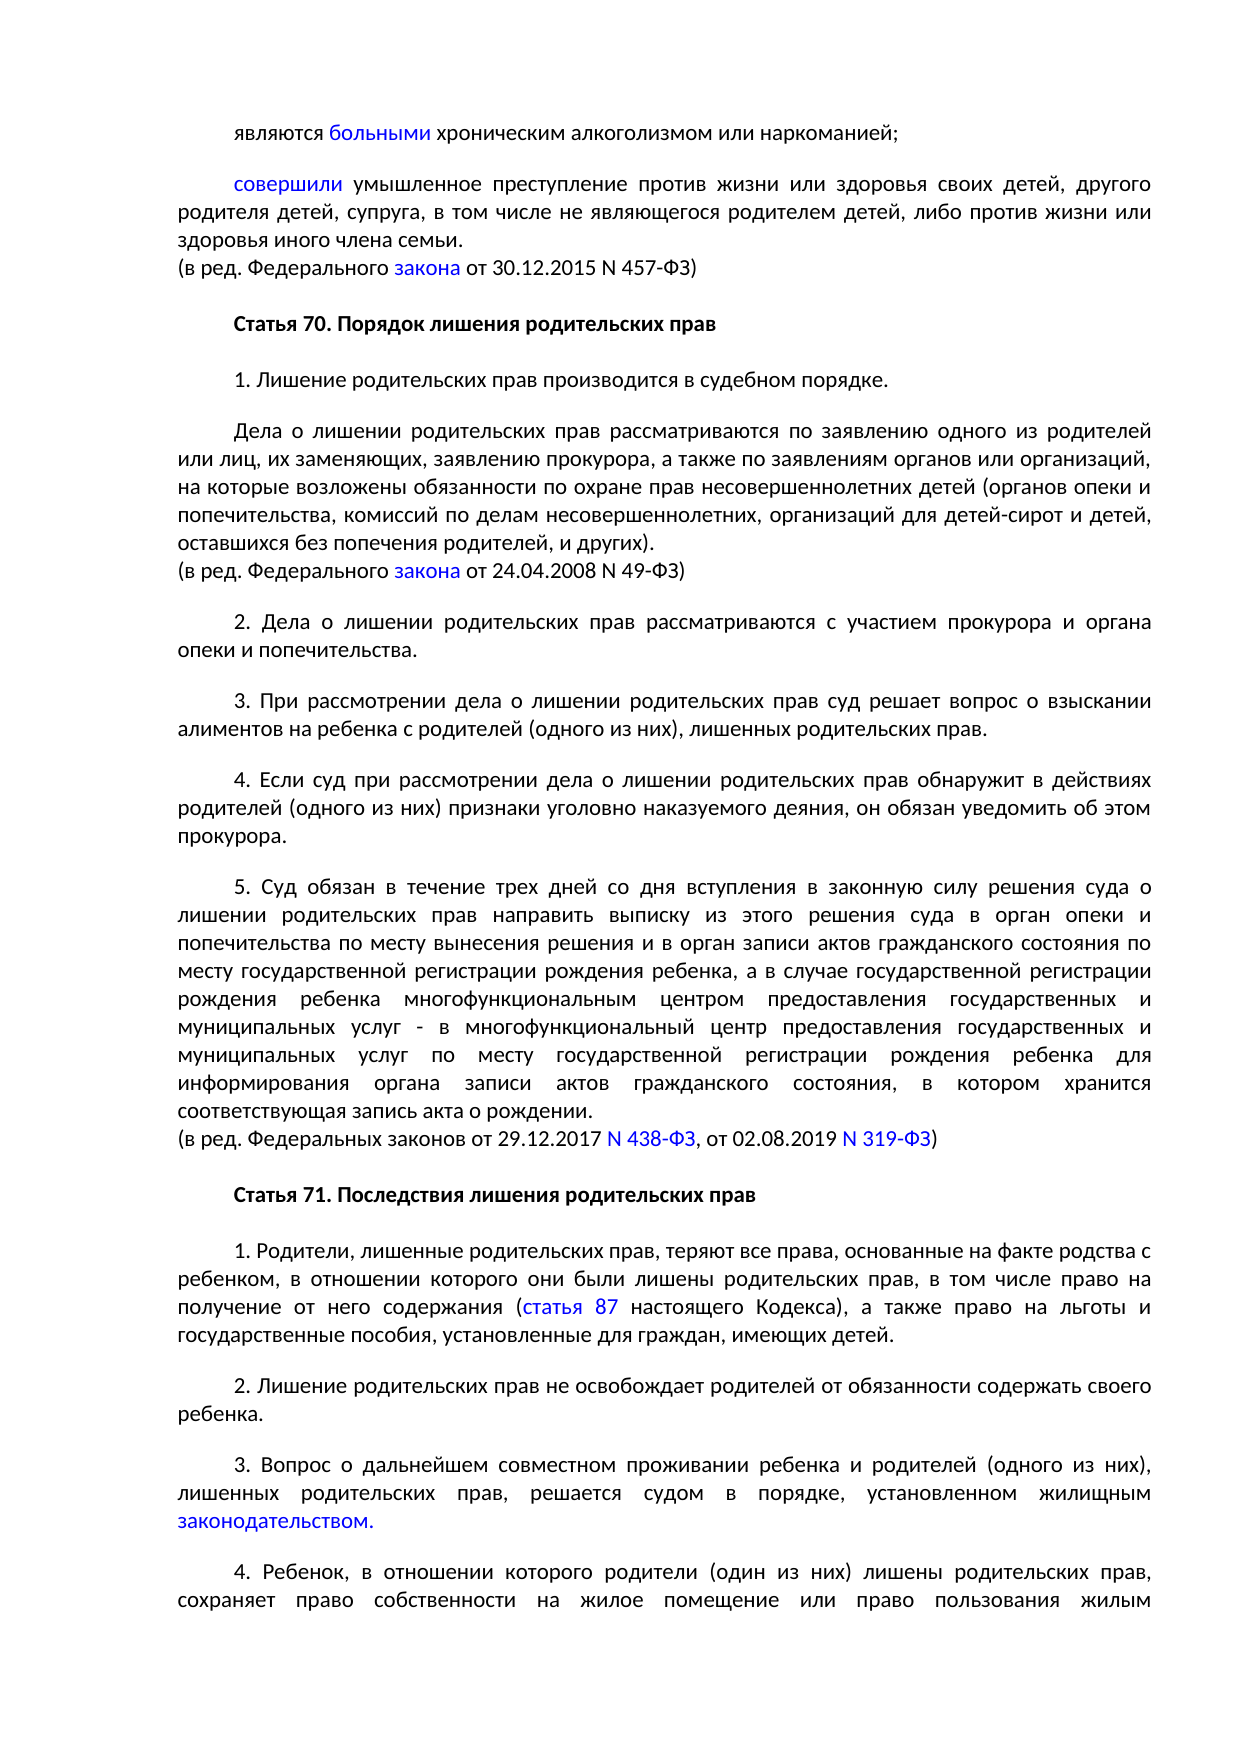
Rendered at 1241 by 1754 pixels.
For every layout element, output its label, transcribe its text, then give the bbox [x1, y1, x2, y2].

text (в ред. Федеральных законов от 29.12.2017 N 438-ФЗ, от 02.08.2019 N 319-ФЗ) [177, 1124, 1152, 1152]
text 3. При рассмотрении дела о лишении родительских прав суд решает вопрос о взыскании алиментов на ребенка с родителей (одного из них), лишенных родительских прав. [177, 686, 1152, 742]
text 1. Лишение родительских прав производится в судебном порядке. [177, 365, 1152, 393]
text 5. Суд обязан в течение трех дней со дня вступления в законную силу решения суда о лишении родительских прав направить выписку из этого решения суда в орган опеки и попечительства по месту вынесения решения и в орган записи актов гражданского состояния по месту государственной регистрации рождения ребенка, а в случае государственной регистрации рождения ребенка многофункциональным центром предоставления государственных и муниципальных услуг - в многофункциональный центр предоставления государственных и муниципальных услуг по месту государственной регистрации рождения ребенка для информирования органа записи актов гражданского состояния, в котором хранится соответствующая запись акта о рождении. [177, 872, 1152, 1124]
text являются больными хроническим алкоголизмом или наркоманией; [177, 118, 1152, 146]
text (в ред. Федерального закона от 30.12.2015 N 457-ФЗ) [177, 253, 1152, 281]
text 2. Лишение родительских прав не освобождает родителей от обязанности содержать своего ребенка. [177, 1371, 1152, 1427]
text 4. Если суд при рассмотрении дела о лишении родительских прав обнаружит в действиях родителей (одного из них) признаки уголовно наказуемого деяния, он обязан уведомить об этом прокурора. [177, 765, 1152, 849]
text 3. Вопрос о дальнейшем совместном проживании ребенка и родителей (одного из них), лишенных родительских прав, решается судом в порядке, установленном жилищным законодательством. [177, 1450, 1152, 1534]
text 1. Родители, лишенные родительских прав, теряют все права, основанные на факте родства с ребенком, в отношении которого они были лишены родительских прав, в том числе право на получение от него содержания (статья 87 настоящего Кодекса), а также право на льготы и государственные пособия, установленные для граждан, имеющих детей. [177, 1236, 1152, 1348]
text 2. Дела о лишении родительских прав рассматриваются с участием прокурора и органа опеки и попечительства. [177, 607, 1152, 663]
title Статья 71. Последствия лишения родительских прав [177, 1180, 1152, 1208]
text Дела о лишении родительских прав рассматриваются по заявлению одного из родителей или лиц, их заменяющих, заявлению прокурора, а также по заявлениям органов или организаций, на которые возложены обязанности по охране прав несовершеннолетних детей (органов опеки и попечительства, комиссий по делам несовершеннолетних, организаций для детей-сирот и детей, оставшихся без попечения родителей, и других). [177, 416, 1152, 556]
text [177, 1557, 1152, 1613]
title Статья 70. Порядок лишения родительских прав [177, 309, 1152, 337]
text совершили умышленное преступление против жизни или здоровья своих детей, другого родителя детей, супруга, в том числе не являющегося родителем детей, либо против жизни или здоровья иного члена семьи. [177, 169, 1152, 253]
text (в ред. Федерального закона от 24.04.2008 N 49-ФЗ) [177, 556, 1152, 584]
